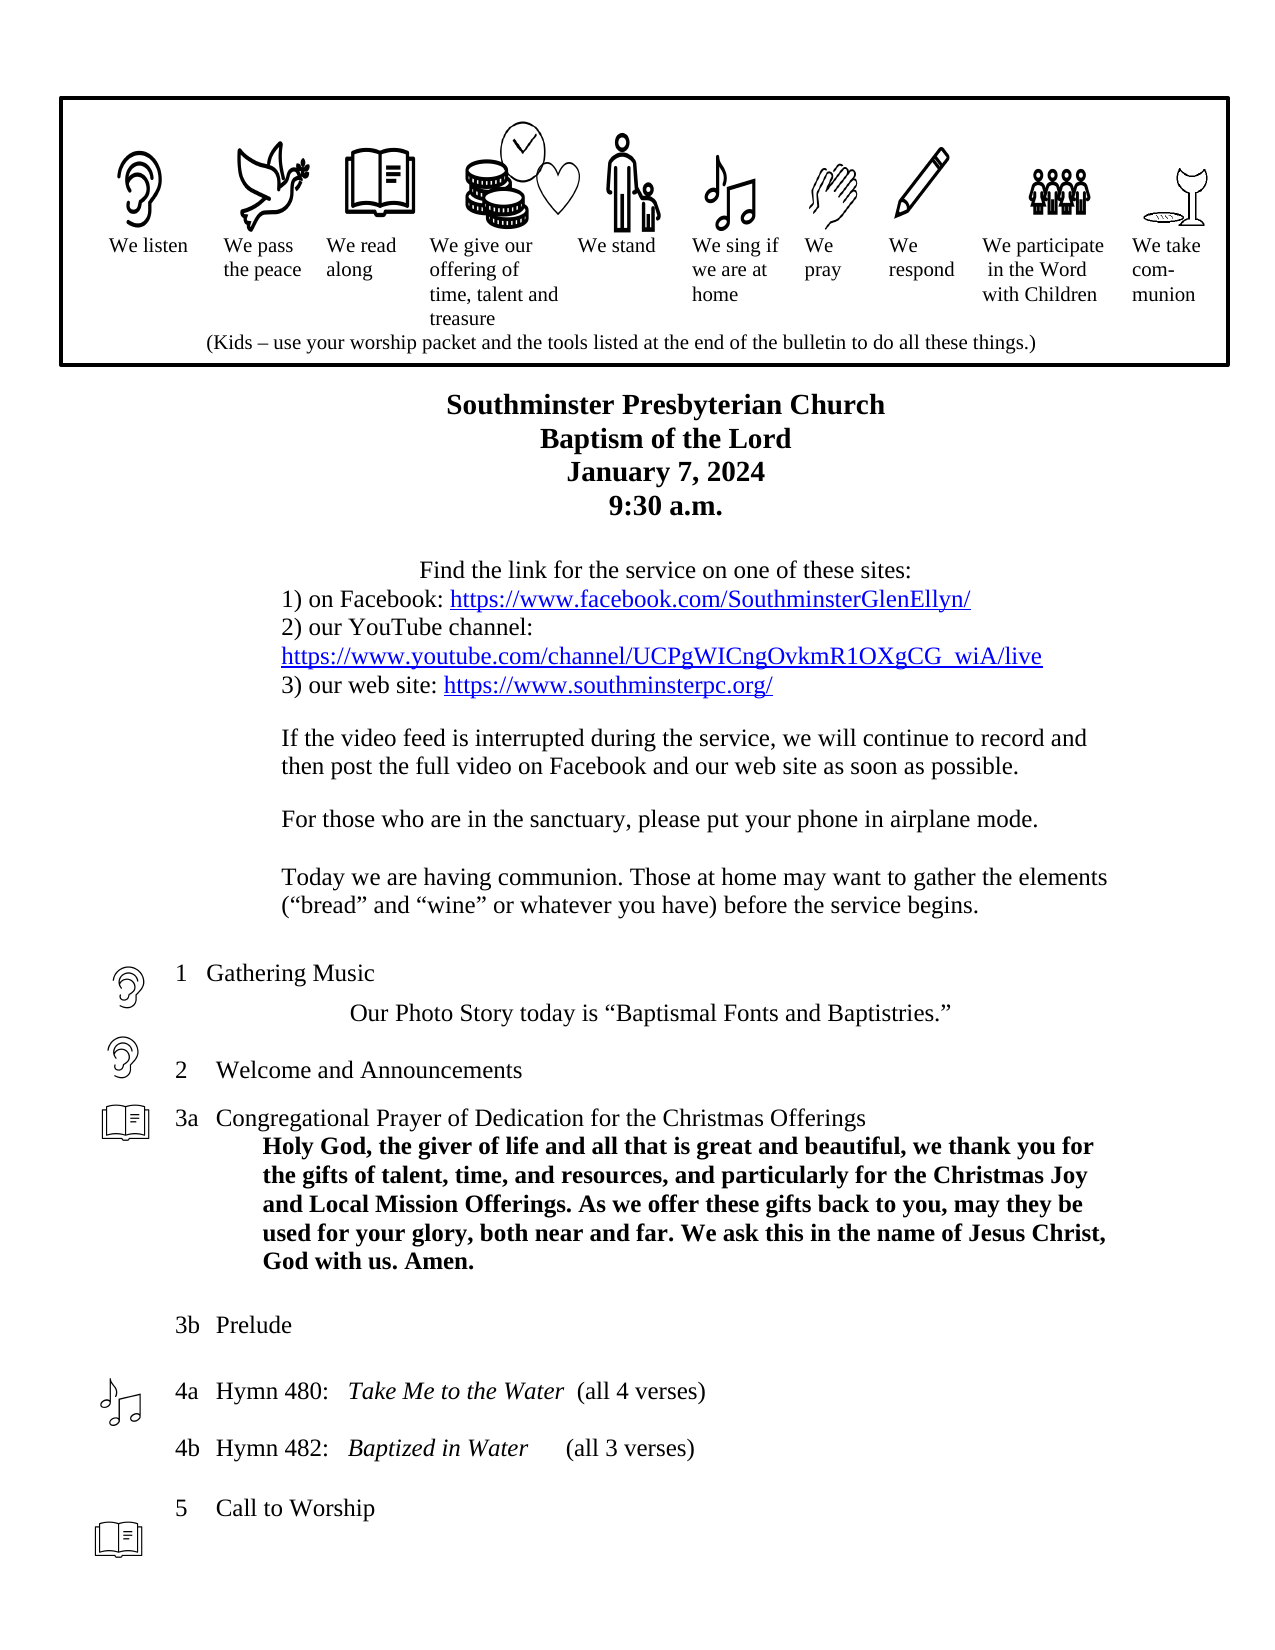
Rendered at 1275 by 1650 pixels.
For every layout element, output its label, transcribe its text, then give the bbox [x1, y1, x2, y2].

picture [1026, 150, 1093, 233]
table_header We respond [878, 233, 981, 329]
text 1) on Facebook: https://www.facebook.com/SouthminsterGlenEllyn/ 2) our YouTube channel: https://www.youtube.com/channel/UCPgWICngOvkmR1OXgCG_wiA/live [281, 584, 1125, 670]
picture [93, 1027, 153, 1087]
picture [890, 141, 954, 224]
text 4b Hymn 482: Baptized in Water (all 3 verses) [169, 1433, 1125, 1462]
picture [90, 1372, 151, 1433]
text 1 Gathering Music [169, 958, 1125, 986]
text Southminster Presbyterian Church [206, 387, 1125, 421]
table_header We participate in the Word with Children [981, 233, 1131, 329]
table_header We read along [315, 233, 418, 329]
picture [339, 131, 421, 233]
text For those who are in the sanctuary, please put your phone in airplane mode. [281, 804, 1125, 833]
table_header We give our offering of time, talent and treasure [418, 233, 577, 329]
text January 7, 2024 [206, 454, 1125, 488]
text 9:30 a.m. [206, 488, 1125, 521]
picture [1139, 158, 1210, 231]
text Baptism of the Lord [206, 421, 1125, 454]
picture [231, 131, 316, 233]
text Find the link for the service on one of these sites: [206, 555, 1125, 584]
text Holy God, the giver of life and all that is great and beautiful, we thank you for the gifts of talent, time, and resources, and particularly for the Christmas Joy and Local Mission Offerings. As we offer these gifts back to you, may they be used for your glory, both near and far. We ask this in the name of Jesus Christ, God with us. Amen. [262, 1131, 1125, 1275]
text Today we are having communion. Those at home may want to gather the elements (“bread” and “wine” or whatever you have) before the service begins. [281, 862, 1125, 919]
picture [459, 114, 679, 233]
picture [803, 155, 860, 233]
text If the video feed is interrupted during the service, we will continue to record and then post the full video on Facebook and our web site as soon as possible. [281, 723, 1125, 780]
picture [693, 145, 767, 233]
table_header We pass the peace [212, 233, 315, 329]
picture [97, 1095, 151, 1146]
text 3) our web site: https://www.southminsterpc.org/ [281, 670, 1125, 723]
text 3b Prelude [169, 1310, 1125, 1339]
table_header We take com-munion [1131, 233, 1224, 329]
table_header We stand [578, 233, 681, 329]
text 4a Hymn 480: Take Me to the Water (all 4 verses) [169, 1376, 1125, 1405]
table_header We sing if we are at home [681, 233, 793, 329]
text (Kids – use your worship packet and the tools listed at the end of the bulletin to do all these things.) [206, 329, 1125, 354]
table_header We pray [793, 233, 877, 329]
text Our Photo Story today is “Baptismal Fonts and Baptistries.” [169, 998, 1125, 1027]
table_header We listen [107, 233, 212, 329]
picture [98, 957, 158, 1017]
text 5 Call to Worship [169, 1493, 1125, 1521]
picture [91, 1512, 144, 1563]
text 2 Welcome and Announcements [169, 1055, 1125, 1084]
picture [98, 135, 181, 242]
text 3a Congregational Prayer of Dedication for the Christmas Offerings [169, 1103, 1125, 1131]
